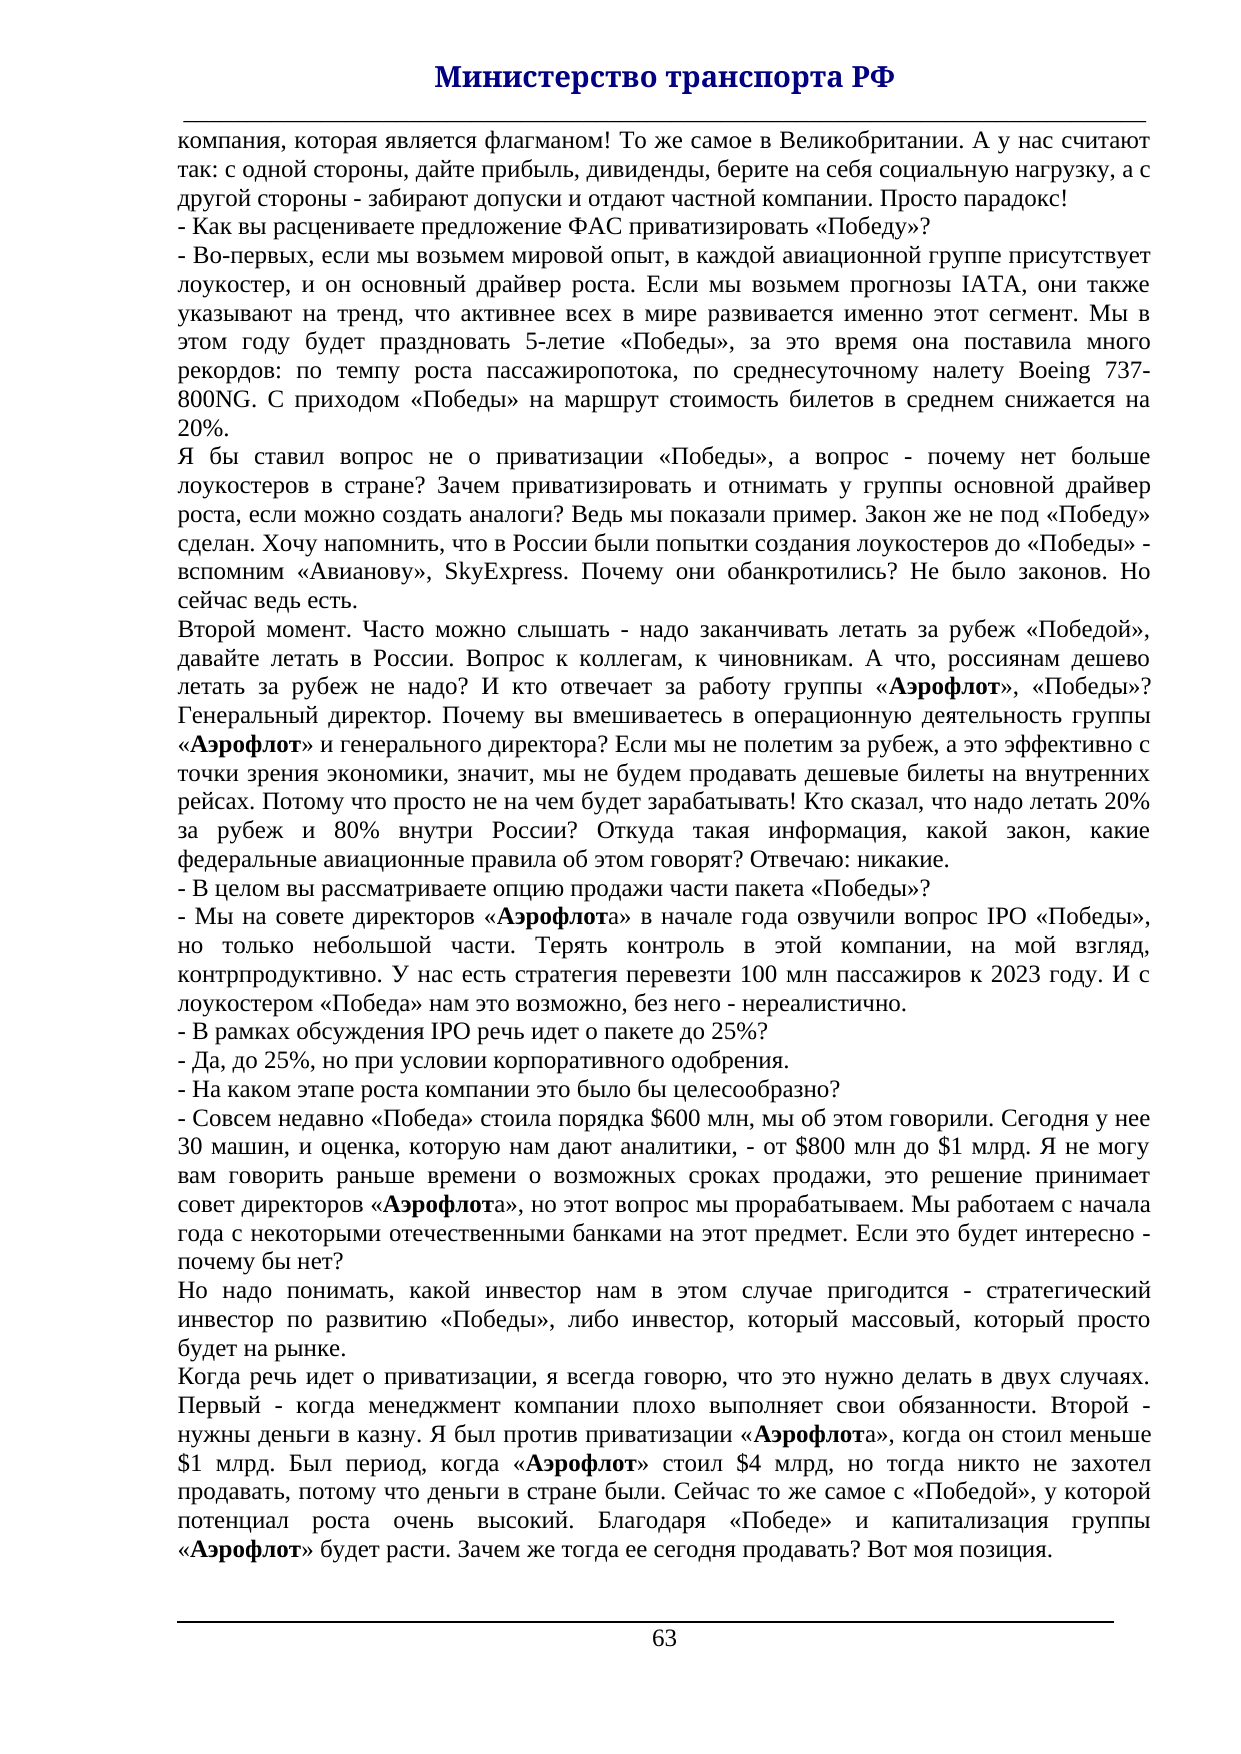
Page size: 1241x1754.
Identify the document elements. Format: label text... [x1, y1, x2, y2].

text Но надо понимать, какой инвестор нам в этом случае пригодится - стратегический инвестор по развитию «Победы», либо инвестор, который массовый, который просто будет на рынке. [177, 1275, 1152, 1361]
text Когда речь идет о приватизации, я всегда говорю, что это нужно делать в двух случаях. Первый - когда менеджмент компании плохо выполняет свои обязанности. Второй - нужны деньги в казну. Я был против приватизации «Аэрофлота», когда он стоил меньше $1 млрд. Был период, когда «Аэрофлот» стоил $4 млрд, но тогда никто не захотел продавать, потому что деньги в стране были. Сейчас то же самое с «Победой», у которой потенциал роста очень высокий. Благодаря «Победе» и капитализация группы «Аэрофлот» будет расти. Зачем же тогда ее сегодня продавать? Вот моя позиция. [177, 1361, 1152, 1563]
text Я бы ставил вопрос не о приватизации «Победы», а вопрос - почему нет больше лоукостеров в стране? Зачем приватизировать и отнимать у группы основной драйвер роста, если можно создать аналоги? Ведь мы показали пример. Закон же не под «Победу» сделан. Хочу напомнить, что в России были попытки создания лоукостеров до «Победы» - вспомним «Авианову», SkyExpress. Почему они обанкротились? Не было законов. Но сейчас ведь есть. [177, 441, 1152, 614]
text - В целом вы рассматриваете опцию продажи части пакета «Победы»? [177, 873, 1152, 901]
text - Совсем недавно «Победа» стоила порядка $600 млн, мы об этом говорили. Сегодня у нее 30 машин, и оценка, которую нам дают аналитики, - от $800 млн до $1 млрд. Я не могу вам говорить раньше времени о возможных сроках продажи, это решение принимает совет директоров «Аэрофлота», но этот вопрос мы прорабатываем. Мы работаем с начала года с некоторыми отечественными банками на этот предмет. Если это будет интересно - почему бы нет? [177, 1103, 1152, 1275]
text - Да, до 25%, но при условии корпоративного одобрения. [177, 1045, 1152, 1074]
text Второй момент. Часто можно слышать - надо заканчивать летать за рубеж «Победой», давайте летать в России. Вопрос к коллегам, к чиновникам. А что, россиянам дешево летать за рубеж не надо? И кто отвечает за работу группы «Аэрофлот», «Победы»? Генеральный директор. Почему вы вмешиваетесь в операционную деятельность группы «Аэрофлот» и генерального директора? Если мы не полетим за рубеж, а это эффективно с точки зрения экономики, значит, мы не будем продавать дешевые билеты на внутренних рейсах. Потому что просто не на чем будет зарабатывать! Кто сказал, что надо летать 20% за рубеж и 80% внутри России? Откуда такая информация, какой закон, какие федеральные авиационные правила об этом говорят? Отвечаю: никакие. [177, 614, 1152, 873]
text - Во-первых, если мы возьмем мировой опыт, в каждой авиационной группе присутствует лоукостер, и он основный драйвер роста. Если мы возьмем прогнозы IATA, они также указывают на тренд, что активнее всех в мире развивается именно этот сегмент. Мы в этом году будет праздновать 5-летие «Победы», за это время она поставила много рекордов: по темпу роста пассажиропотока, по среднесуточному налету Boeing 737-800NG. С приходом «Победы» на маршрут стоимость билетов в среднем снижается на 20%. [177, 240, 1152, 441]
text - В рамках обсуждения IPO речь идет о пакете до 25%? [177, 1016, 1152, 1045]
text - На каком этапе роста компании это было бы целесообразно? [177, 1074, 1152, 1103]
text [177, 125, 1152, 211]
text - Мы на совете директоров «Аэрофлота» в начале года озвучили вопрос IPO «Победы», но только небольшой части. Терять контроль в этой компании, на мой взгляд, контрпродуктивно. У нас есть стратегия перевезти 100 млн пассажиров к 2023 году. И с лоукостером «Победа» нам это возможно, без него - нереалистично. [177, 901, 1152, 1016]
text - Как вы расцениваете предложение ФАС приватизировать «Победу»? [177, 211, 1152, 240]
